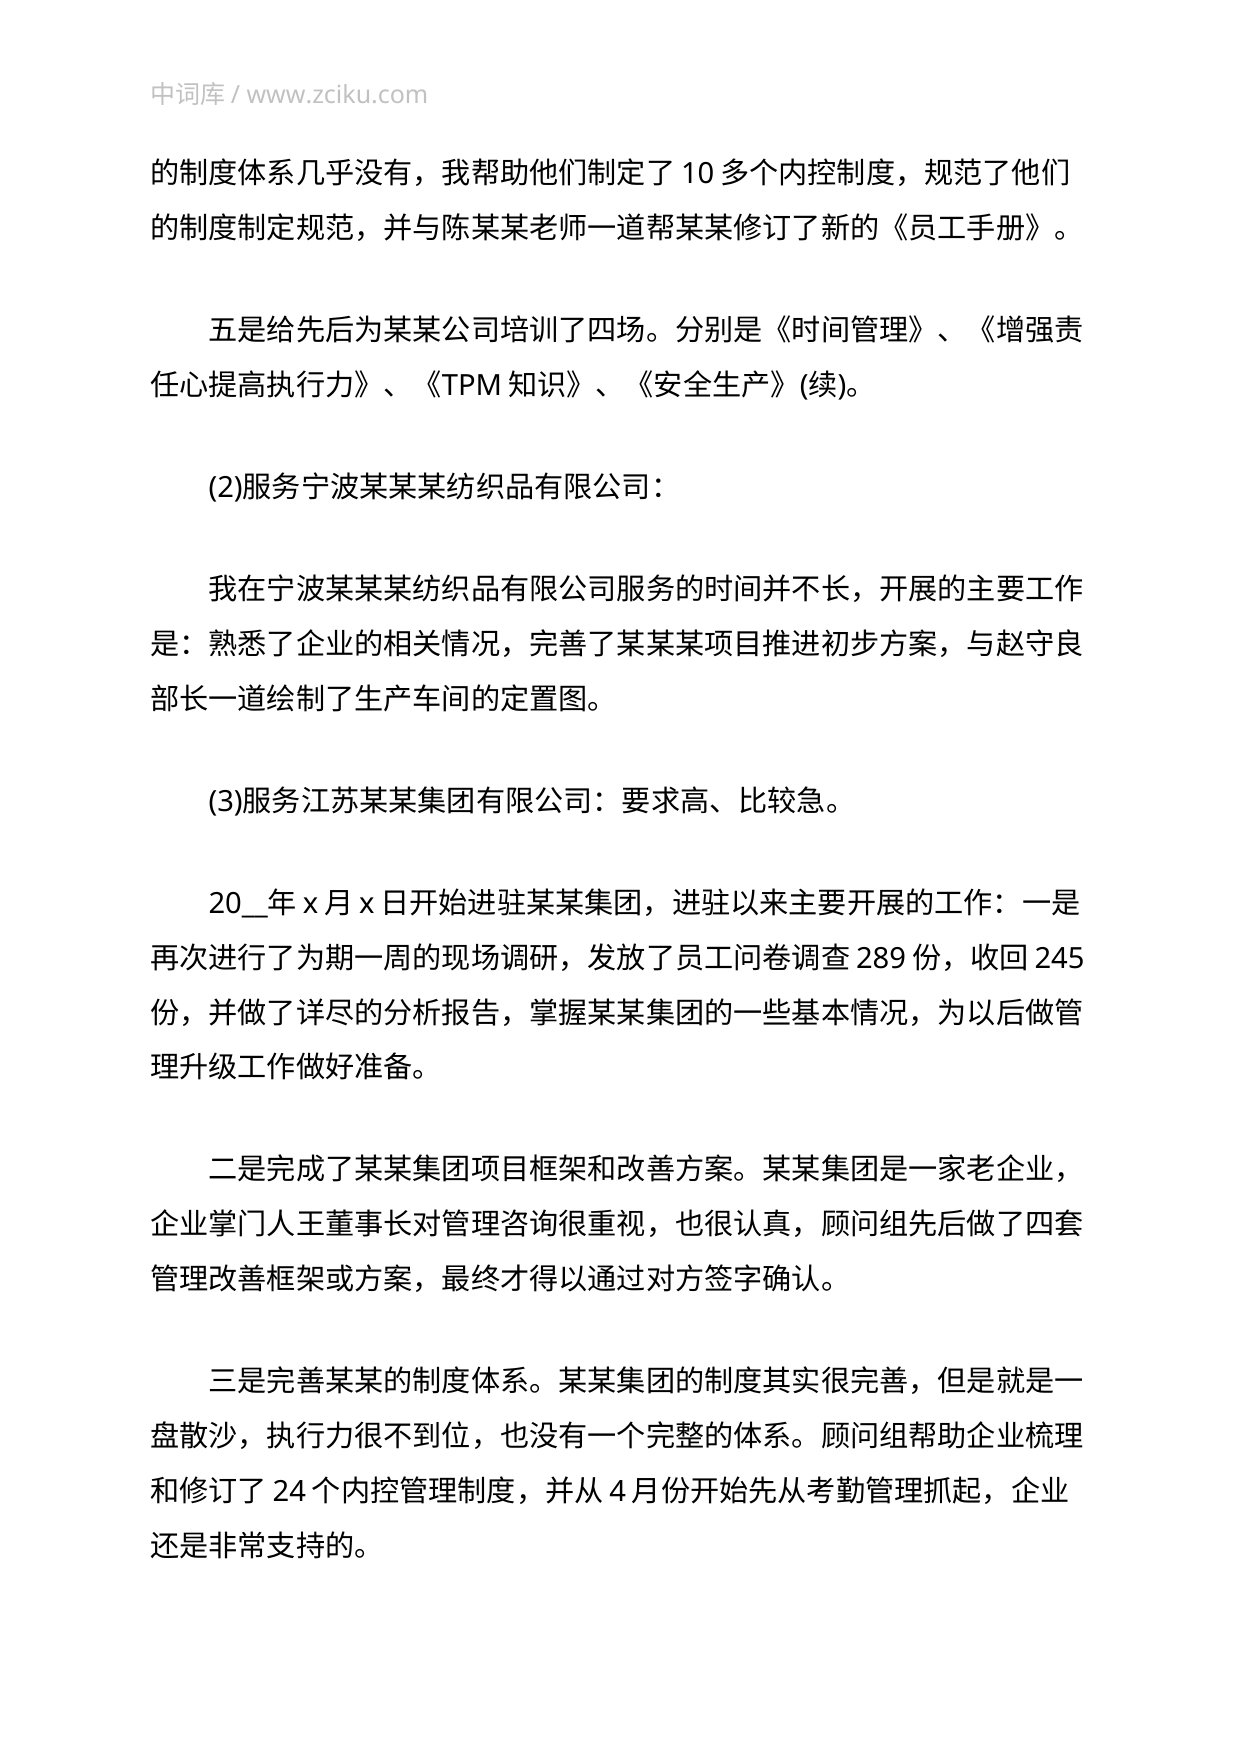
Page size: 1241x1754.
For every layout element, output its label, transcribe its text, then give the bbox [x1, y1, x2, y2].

text 我在宁波某某某纺织品有限公司服务的时间并不长，开展的主要工作是：熟悉了企业的相关情况，完善了某某某项目推进初步方案，与赵守良部长一道绘制了生产车间的定置图。 [150, 566, 1090, 718]
text 五是给先后为某某公司培训了四场。分别是《时间管理》、《增强责任心提高执行力》、《TPM知识》、《安全生产》(续)。 [150, 307, 1090, 404]
text (3)服务江苏某某集团有限公司：要求高、比较急。 [150, 777, 1090, 819]
text 三是完善某某的制度体系。某某集团的制度其实很完善，但是就是一盘散沙，执行力很不到位，也没有一个完整的体系。顾问组帮助企业梳理和修订了24个内控管理制度，并从4月份开始先从考勤管理抓起，企业还是非常支持的。 [150, 1357, 1090, 1564]
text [150, 150, 1090, 247]
text (2)服务宁波某某某纺织品有限公司： [150, 464, 1090, 506]
text 20__年x月x日开始进驻某某集团，进驻以来主要开展的工作：一是再次进行了为期一周的现场调研，发放了员工问卷调查289份，收回245份，并做了详尽的分析报告，掌握某某集团的一些基本情况，为以后做管理升级工作做好准备。 [150, 879, 1090, 1086]
text 二是完成了某某集团项目框架和改善方案。某某集团是一家老企业，企业掌门人王董事长对管理咨询很重视，也很认真，顾问组先后做了四套管理改善框架或方案，最终才得以通过对方签字确认。 [150, 1146, 1090, 1298]
